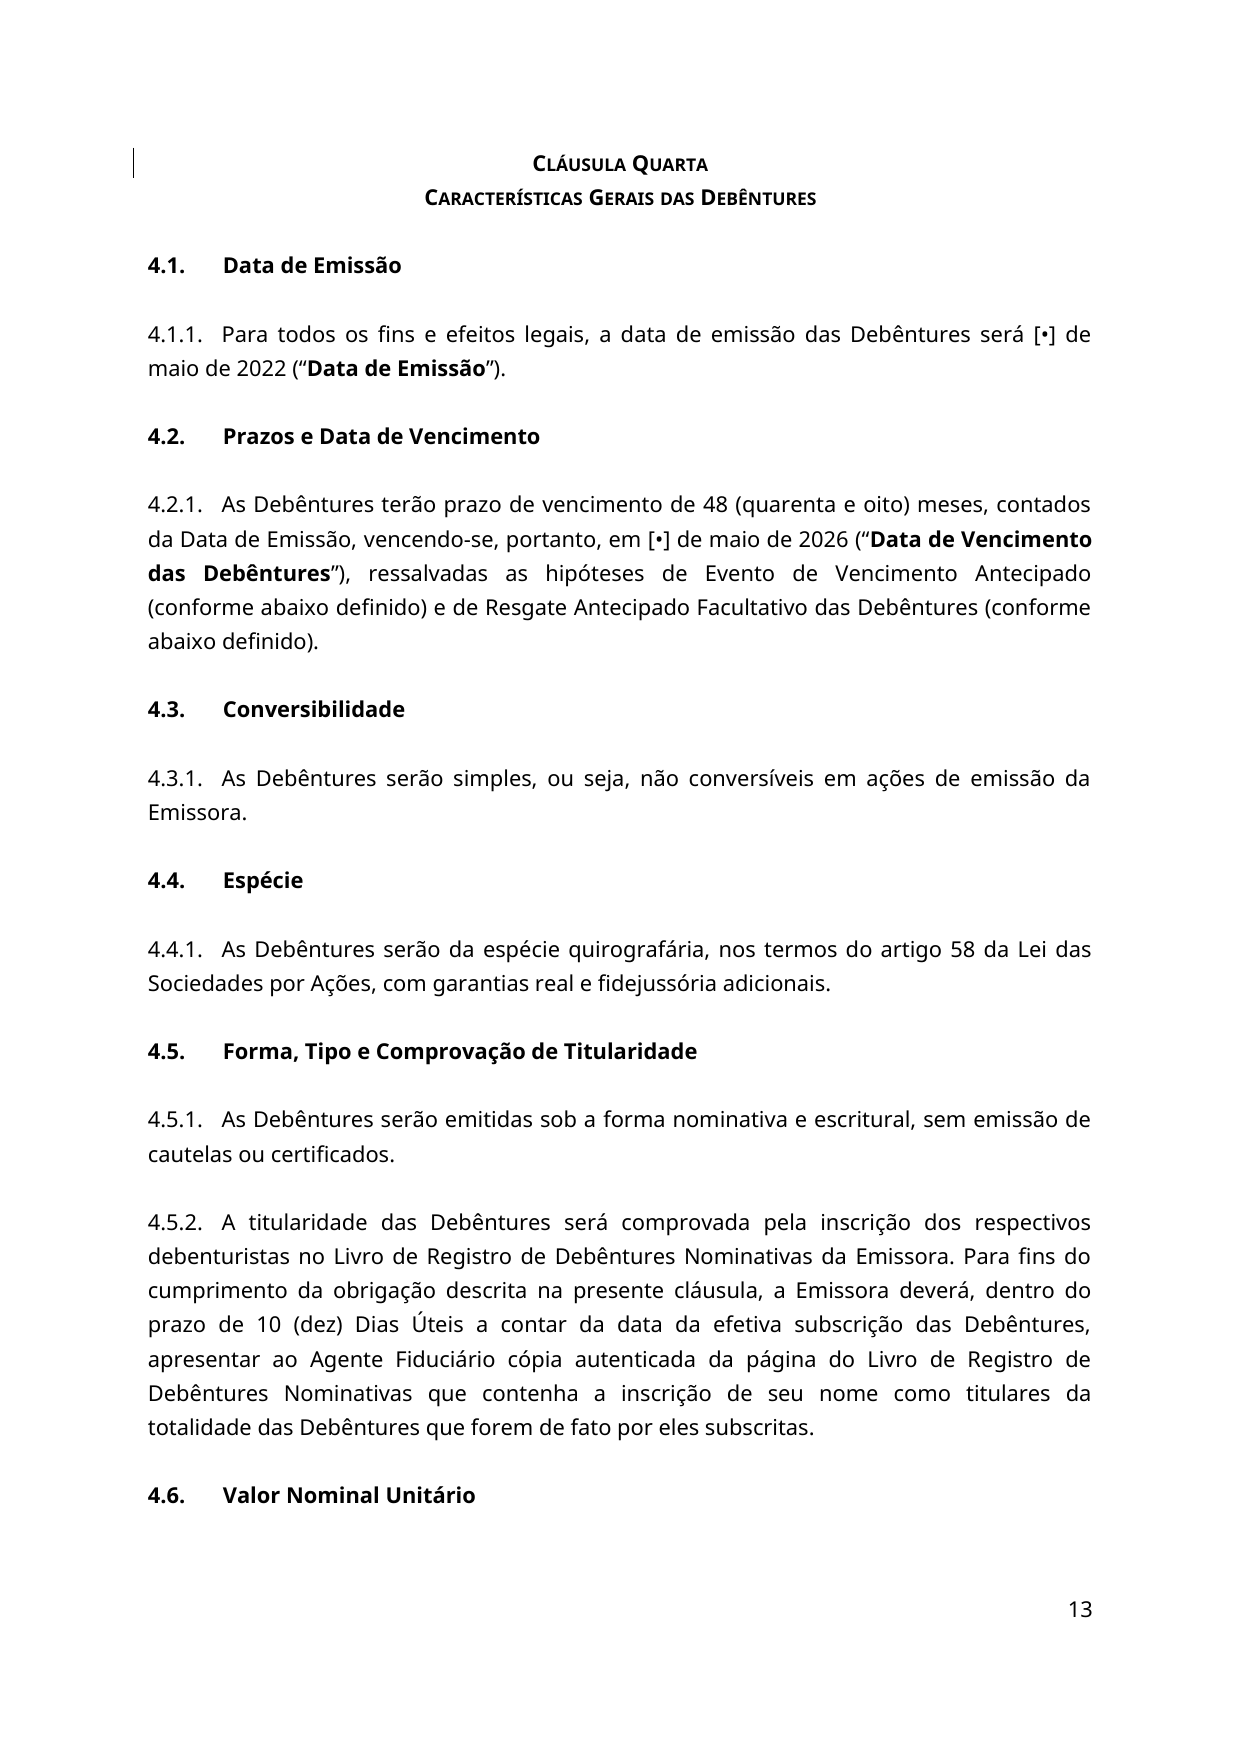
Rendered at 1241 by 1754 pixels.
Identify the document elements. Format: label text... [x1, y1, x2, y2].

list Conversibilidade [148, 694, 1092, 724]
list As Debêntures serão simples, ou seja, não conversíveis em ações de emissão da Emissora. [148, 763, 1092, 827]
list Prazos e Data de Vencimento [148, 421, 1092, 451]
text Cláusula Quarta [148, 148, 1092, 177]
list Data de Emissão [148, 250, 1092, 280]
list Valor Nominal Unitário [148, 1480, 1092, 1510]
list Para todos os fins e efeitos legais, a data de emissão das Debêntures será [•] de maio de 2022 (“Data de Emissão”). [148, 318, 1092, 382]
list Forma, Tipo e Comprovação de Titularidade [148, 1036, 1092, 1066]
text Características Gerais das Debêntures [148, 182, 1092, 212]
list A titularidade das Debêntures será comprovada pela inscrição dos respectivos debenturistas no Livro de Registro de Debêntures Nominativas da Emissora. Para fins do cumprimento da obrigação descrita na presente cláusula, a Emissora deverá, dentro do prazo de 10 (dez) Dias Úteis a contar da data da efetiva subscrição das Debêntures, apresentar ao Agente Fiduciário cópia autenticada da página do Livro de Registro de Debêntures Nominativas que contenha a inscrição de seu nome como titulares da totalidade das Debêntures que forem de fato por eles subscritas. [148, 1207, 1092, 1442]
list Espécie [148, 865, 1092, 895]
list As Debêntures serão da espécie quirografária, nos termos do artigo 58 da Lei das Sociedades por Ações, com garantias real e fidejussória adicionais. [148, 933, 1092, 997]
list As Debêntures serão emitidas sob a forma nominativa e escritural, sem emissão de cautelas ou certificados. [148, 1104, 1092, 1168]
list As Debêntures terão prazo de vencimento de 48 (quarenta e oito) meses, contados da Data de Emissão, vencendo-se, portanto, em [•] de maio de 2026 (“Data de Vencimento das Debêntures”), ressalvadas as hipóteses de Evento de Vencimento Antecipado (conforme abaixo definido) e de Resgate Antecipado Facultativo das Debêntures (conforme abaixo definido). [148, 489, 1092, 656]
